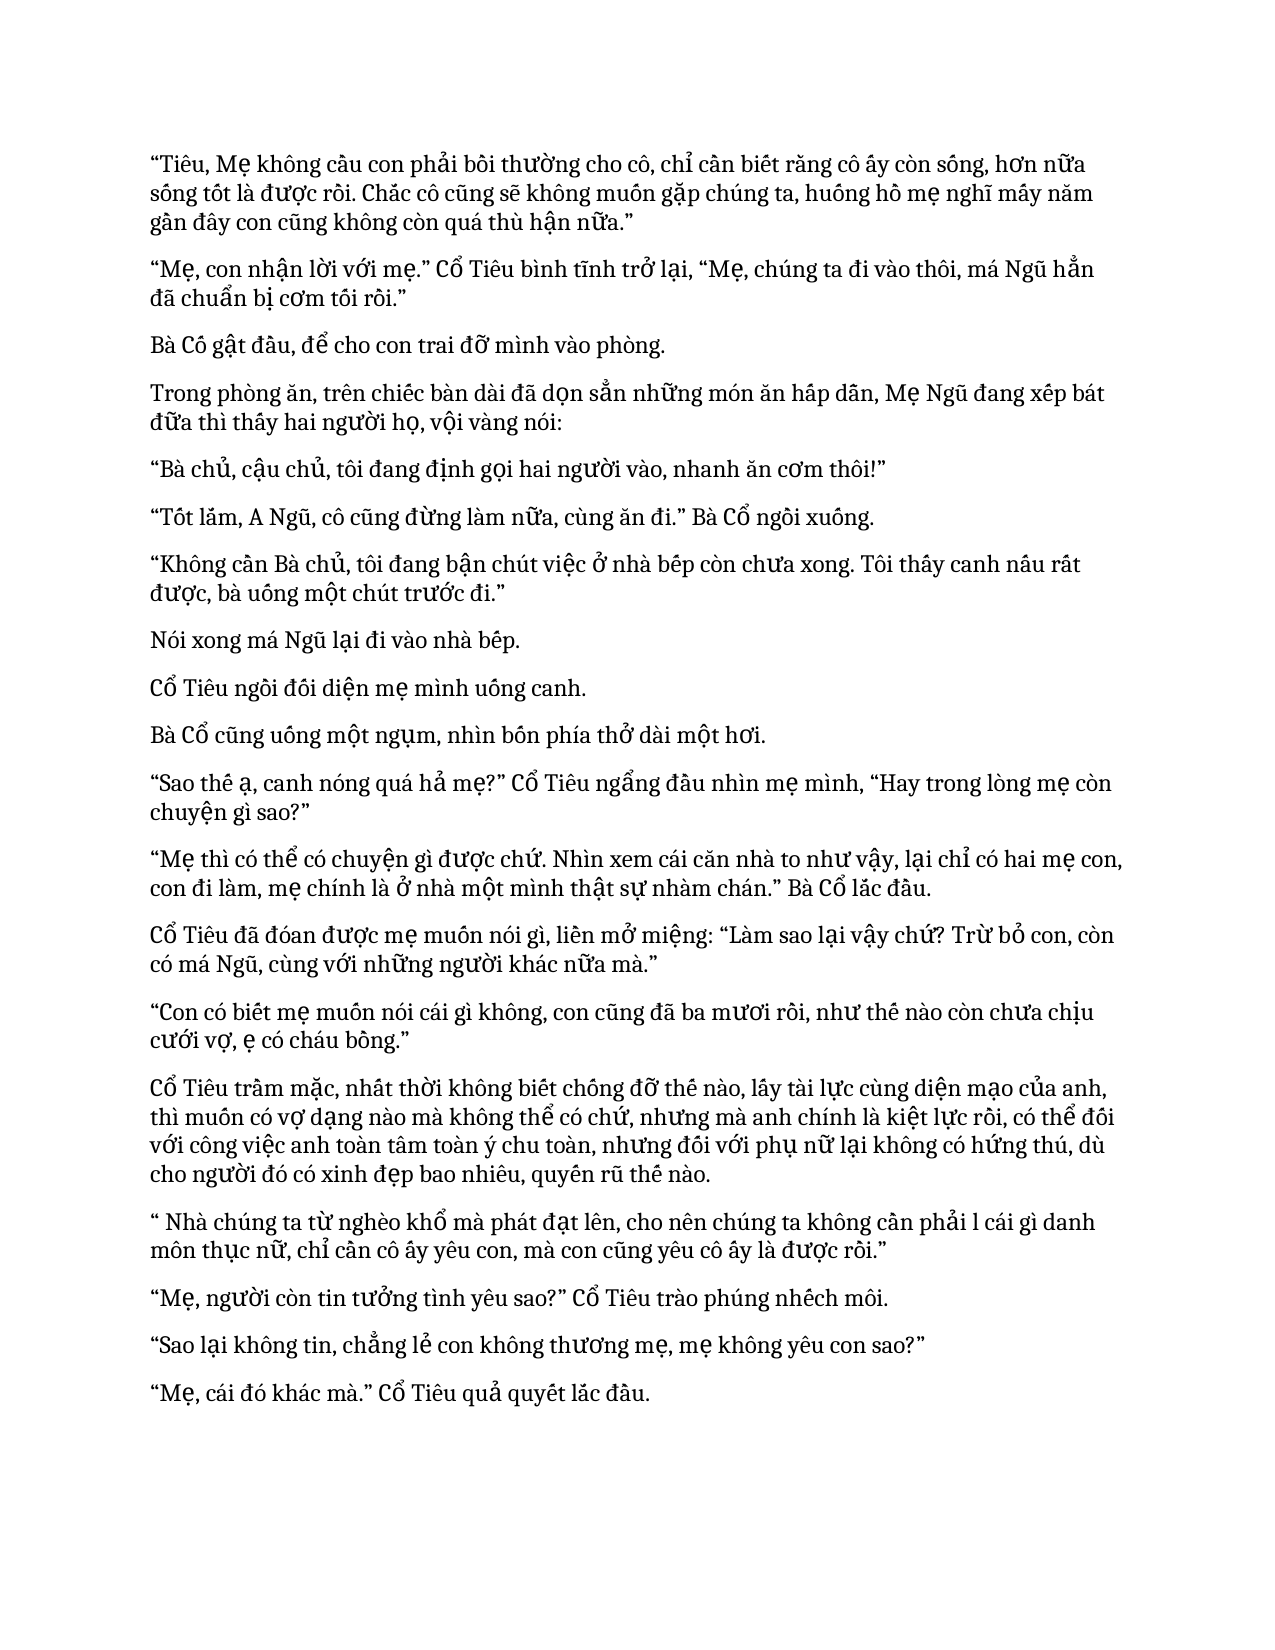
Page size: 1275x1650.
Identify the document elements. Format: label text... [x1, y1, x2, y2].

text “Không cần Bà chủ, tôi đang bận chút việc ở nhà bếp còn chưa xong. Tôi thấy canh nấu rất được, bà uống một chút trước đi.” [150, 550, 1125, 607]
text Nói xong má Ngũ lại đi vào nhà bếp. [150, 626, 1125, 655]
text “Sao thế ạ, canh nóng quá hả mẹ?” Cổ Tiêu ngẩng đầu nhìn mẹ mình, “Hay trong lòng mẹ còn chuyện gì sao?” [150, 769, 1125, 826]
text “Tiêu, Mẹ không cầu con phải bồi thường cho cô, chỉ cần biết rằng cô ấy còn sống, hơn nữa sống tốt là được rồi. Chắc cô cũng sẽ không muốn gặp chúng ta, huống hồ mẹ nghĩ mấy năm gần đây con cũng không còn quá thù hận nữa.” [150, 150, 1125, 236]
text “ Nhà chúng ta từ nghèo khổ mà phát đạt lên, cho nên chúng ta không cần phải l cái gì danh môn thục nữ, chỉ cần cô ấy yêu con, mà con cũng yêu cô ấy là được rồi.” [150, 1207, 1125, 1265]
text “Mẹ, cái đó khác mà.” Cổ Tiêu quả quyết lắc đầu. [150, 1379, 1125, 1407]
text “Con có biết mẹ muốn nói cái gì không, con cũng đã ba mươi rồi, như thế nào còn chưa chịu cưới vợ, ẹ có cháu bồng.” [150, 997, 1125, 1055]
text Cổ Tiêu ngồi đối diện mẹ mình uống canh. [150, 674, 1125, 702]
text Cổ Tiêu trầm mặc, nhất thời không biết chống đỡ thế nào, lấy tài lực cùng diện mạo của anh, thì muốn có vợ dạng nào mà không thể có chứ, nhưng mà anh chính là kiệt lực rồi, có thể đối với công việc anh toàn tâm toàn ý chu toàn, nhưng đối với phụ nữ lại không có hứng thú, dù cho người đó có xinh đẹp bao nhiêu, quyến rũ thế nào. [150, 1074, 1125, 1189]
text “Sao lại không tin, chẳng lẻ con không thương mẹ, mẹ không yêu con sao?” [150, 1331, 1125, 1360]
text “Mẹ thì có thể có chuyện gì được chứ. Nhìn xem cái căn nhà to như vậy, lại chỉ có hai mẹ con, con đi làm, mẹ chính là ở nhà một mình thật sự nhàm chán.” Bà Cổ lắc đầu. [150, 845, 1125, 902]
text “Bà chủ, cậu chủ, tôi đang định gọi hai người vào, nhanh ăn cơm thôi!” [150, 455, 1125, 484]
text Cổ Tiêu đã đóan được mẹ muốn nói gì, liền mở miệng: “Làm sao lại vậy chứ? Trừ bỏ con, còn có má Ngũ, cùng với những người khác nữa mà.” [150, 921, 1125, 979]
text Bà Cổ cũng uống một ngụm, nhìn bốn phía thở dài một hơi. [150, 721, 1125, 750]
text Trong phòng ăn, trên chiếc bàn dài đã dọn sẳn những món ăn hấp dẫn, Mẹ Ngũ đang xếp bát đữa thì thấy hai người họ, vội vàng nói: [150, 379, 1125, 436]
text “Tốt lắm, A Ngũ, cô cũng đừng làm nữa, cùng ăn đi.” Bà Cổ ngồi xuống. [150, 502, 1125, 531]
text Bà Cố gật đầu, để cho con trai đỡ mình vào phòng. [150, 331, 1125, 360]
text “Mẹ, con nhận lời với mẹ.” Cổ Tiêu bình tĩnh trở lại, “Mẹ, chúng ta đi vào thôi, má Ngũ hẳn đã chuẩn bị cơm tối rồi.” [150, 255, 1125, 312]
text “Mẹ, người còn tin tưởng tình yêu sao?” Cổ Tiêu trào phúng nhếch môi. [150, 1284, 1125, 1312]
